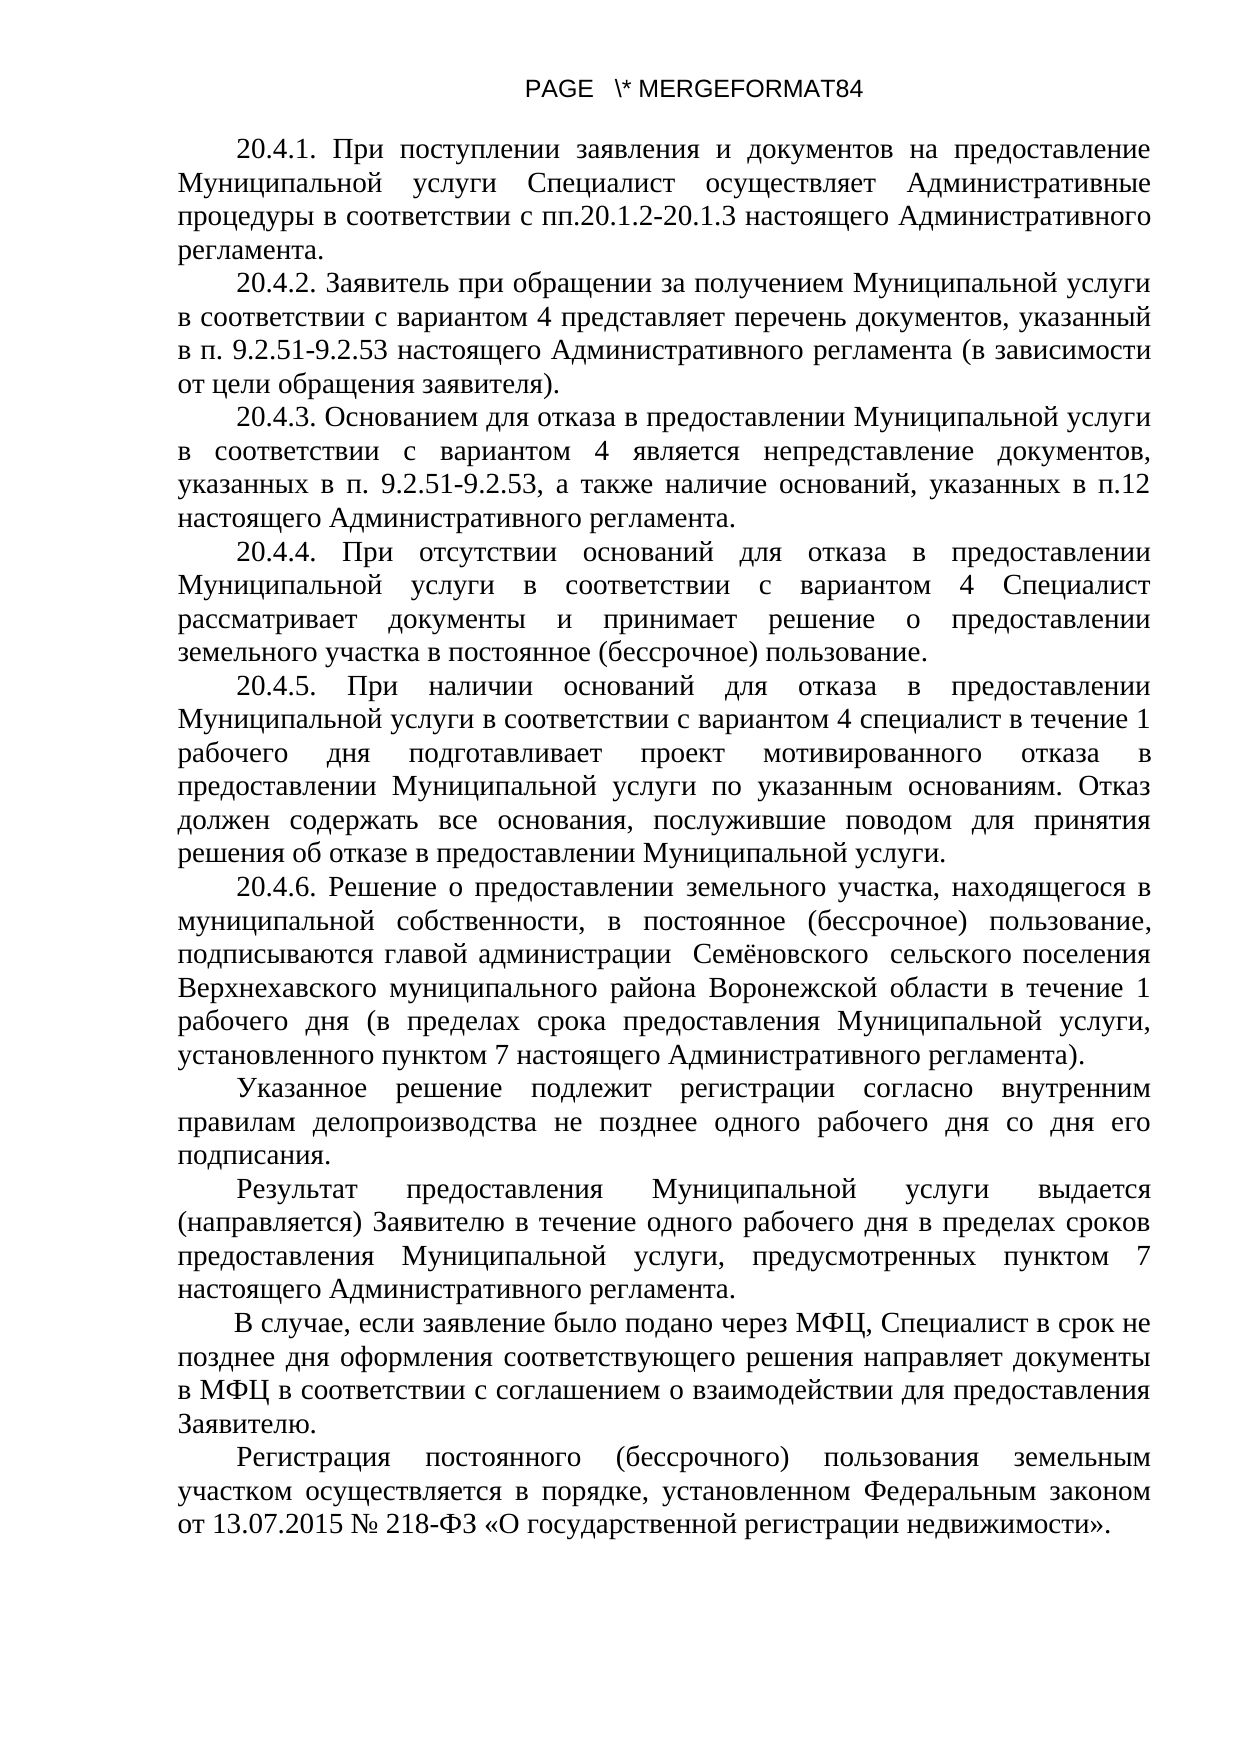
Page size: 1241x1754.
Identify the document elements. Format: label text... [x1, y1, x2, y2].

text 20.4.1. При поступлении заявления и документов на предоставление Муниципальной услуги Специалист осуществляет Административные процедуры в соответствии с пп.20.1.2-20.1.3 настоящего Административного регламента. [177, 131, 1152, 265]
text Регистрация постоянного (бессрочного) пользования земельным участком осуществляется в порядке, установленном Федеральным законом от 13.07.2015 № 218-ФЗ «О государственной регистрации недвижимости». [177, 1439, 1152, 1540]
text 20.4.5. При наличии оснований для отказа в предоставлении Муниципальной услуги в соответствии с вариантом 4 специалист в течение 1 рабочего дня подготавливает проект мотивированного отказа в предоставлении Муниципальной услуги по указанным основаниям. Отказ должен содержать все основания, послужившие поводом для принятия решения об отказе в предоставлении Муниципальной услуги. [177, 668, 1152, 869]
text 20.4.2. Заявитель при обращении за получением Муниципальной услуги в соответствии с вариантом 4 представляет перечень документов, указанный в п. 9.2.51-9.2.53 настоящего Административного регламента (в зависимости от цели обращения заявителя). [177, 265, 1152, 399]
text Результат предоставления Муниципальной услуги выдается (направляется) Заявителю в течение одного рабочего дня в пределах сроков предоставления Муниципальной услуги, предусмотренных пунктом 7 настоящего Административного регламента. [177, 1171, 1152, 1305]
text 20.4.6. Решение о предоставлении земельного участка, находящегося в муниципальной собственности, в постоянное (бессрочное) пользование, подписываются главой администрации Семёновского сельского поселения Верхнехавского муниципального района Воронежской области в течение 1 рабочего дня (в пределах срока предоставления Муниципальной услуги, установленного пунктом 7 настоящего Административного регламента). [177, 869, 1152, 1070]
text В случае, если заявление было подано через МФЦ, Специалист в срок не позднее дня оформления соответствующего решения направляет документы в МФЦ в соответствии с соглашением о взаимодействии для предоставления Заявителю. [177, 1305, 1152, 1439]
text 20.4.3. Основанием для отказа в предоставлении Муниципальной услуги в соответствии с вариантом 4 является непредставление документов, указанных в п. 9.2.51-9.2.53, а также наличие оснований, указанных в п.12 настоящего Административного регламента. [177, 399, 1152, 534]
text Указанное решение подлежит регистрации согласно внутренним правилам делопроизводства не позднее одного рабочего дня со дня его подписания. [177, 1070, 1152, 1171]
text 20.4.4. При отсутствии оснований для отказа в предоставлении Муниципальной услуги в соответствии с вариантом 4 Специалист рассматривает документы и принимает решение о предоставлении земельного участка в постоянное (бессрочное) пользование. [177, 534, 1152, 668]
